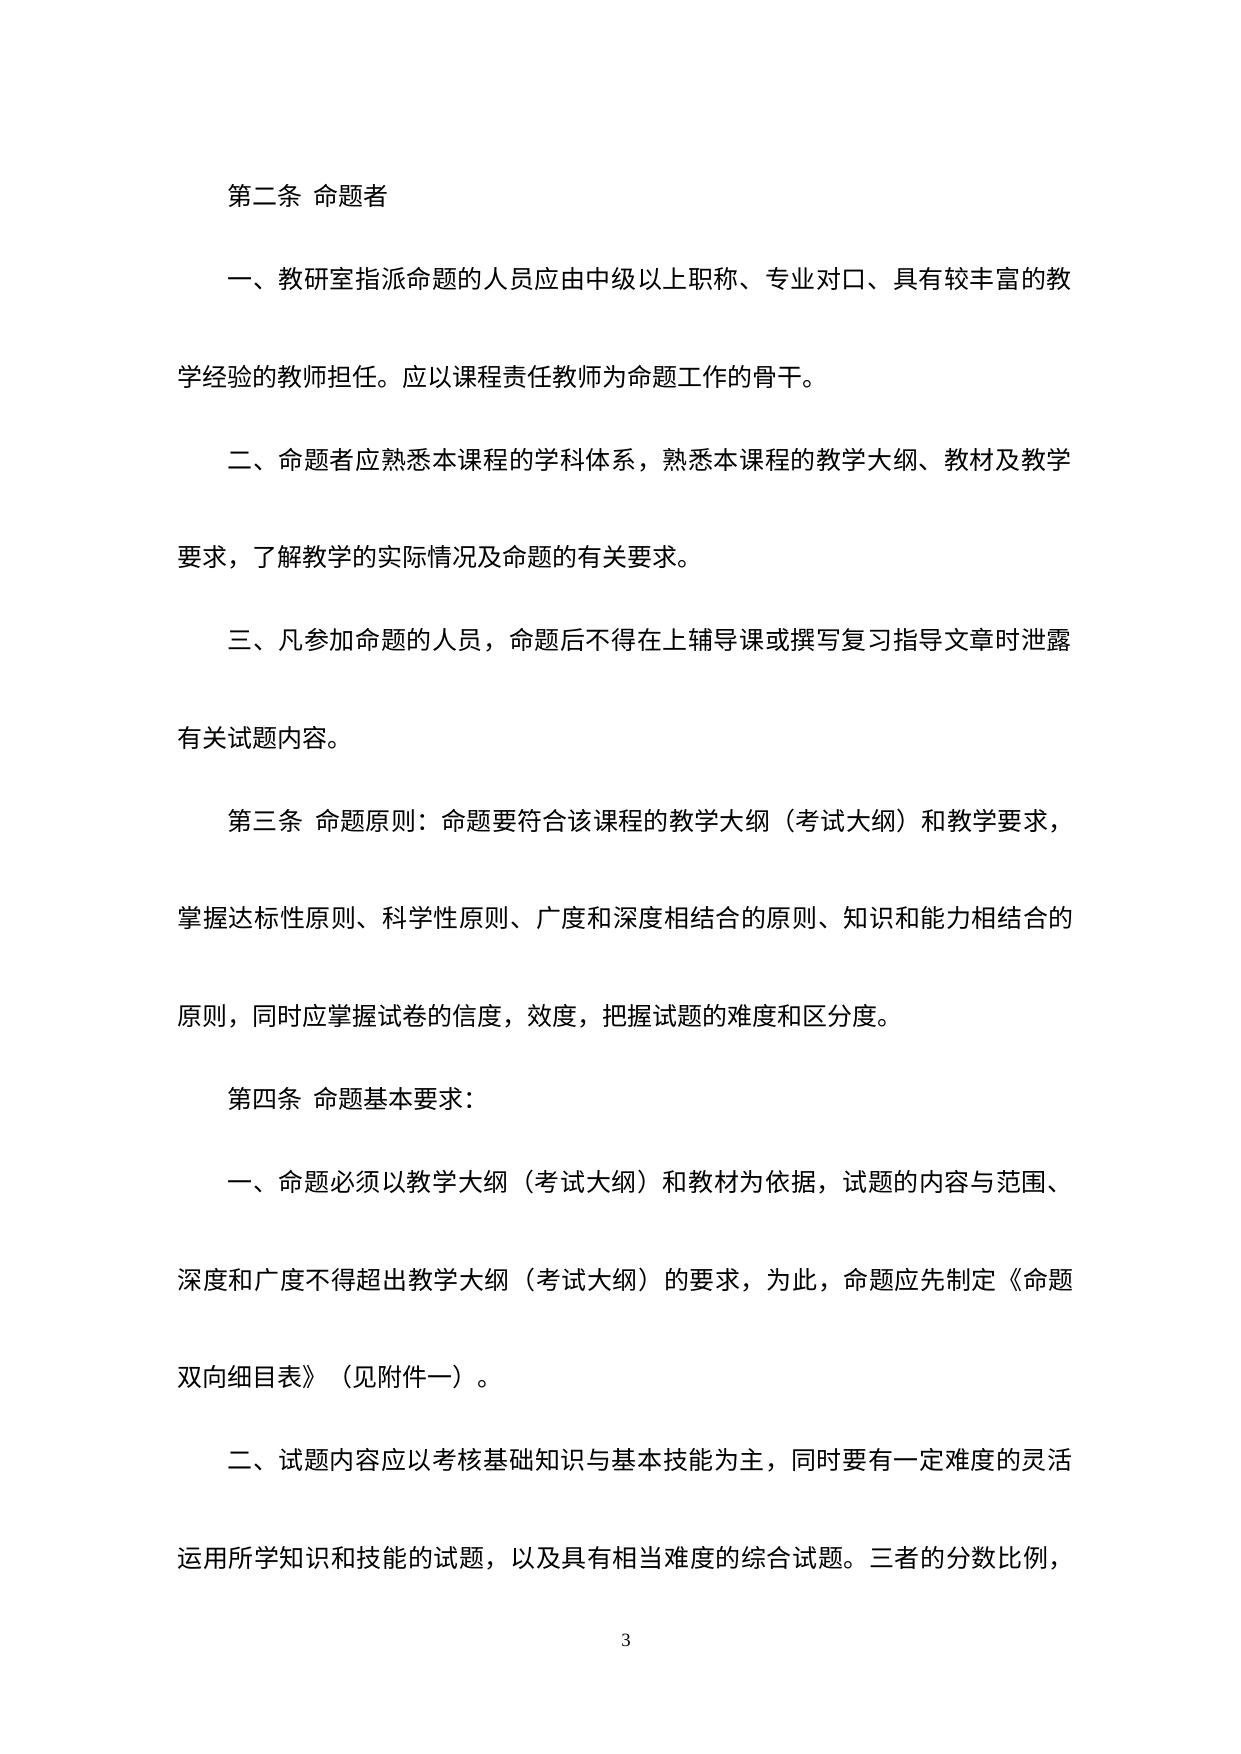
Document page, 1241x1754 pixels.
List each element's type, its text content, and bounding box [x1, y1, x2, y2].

text 第三条 命题原则：命题要符合该课程的教学大纲（考试大纲）和教学要求，掌握达标性原则、科学性原则、广度和深度相结合的原则、知识和能力相结合的原则，同时应掌握试卷的信度，效度，把握试题的难度和区分度。 [177, 787, 1075, 1047]
text 一、命题必须以教学大纲（考试大纲）和教材为依据，试题的内容与范围、深度和广度不得超出教学大纲（考试大纲）的要求，为此，命题应先制定《命题双向细目表》（见附件一）。 [177, 1148, 1075, 1408]
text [177, 1426, 1075, 1589]
text 第二条 命题者 [177, 162, 1075, 227]
text 第四条 命题基本要求： [177, 1065, 1075, 1130]
text 二、命题者应熟悉本课程的学科体系，熟悉本课程的教学大纲、教材及教学要求，了解教学的实际情况及命题的有关要求。 [177, 426, 1075, 588]
text 三、凡参加命题的人员，命题后不得在上辅导课或撰写复习指导文章时泄露有关试题内容。 [177, 606, 1075, 769]
text 一、教研室指派命题的人员应由中级以上职称、专业对口、具有较丰富的教学经验的教师担任。应以课程责任教师为命题工作的骨干。 [177, 245, 1075, 408]
